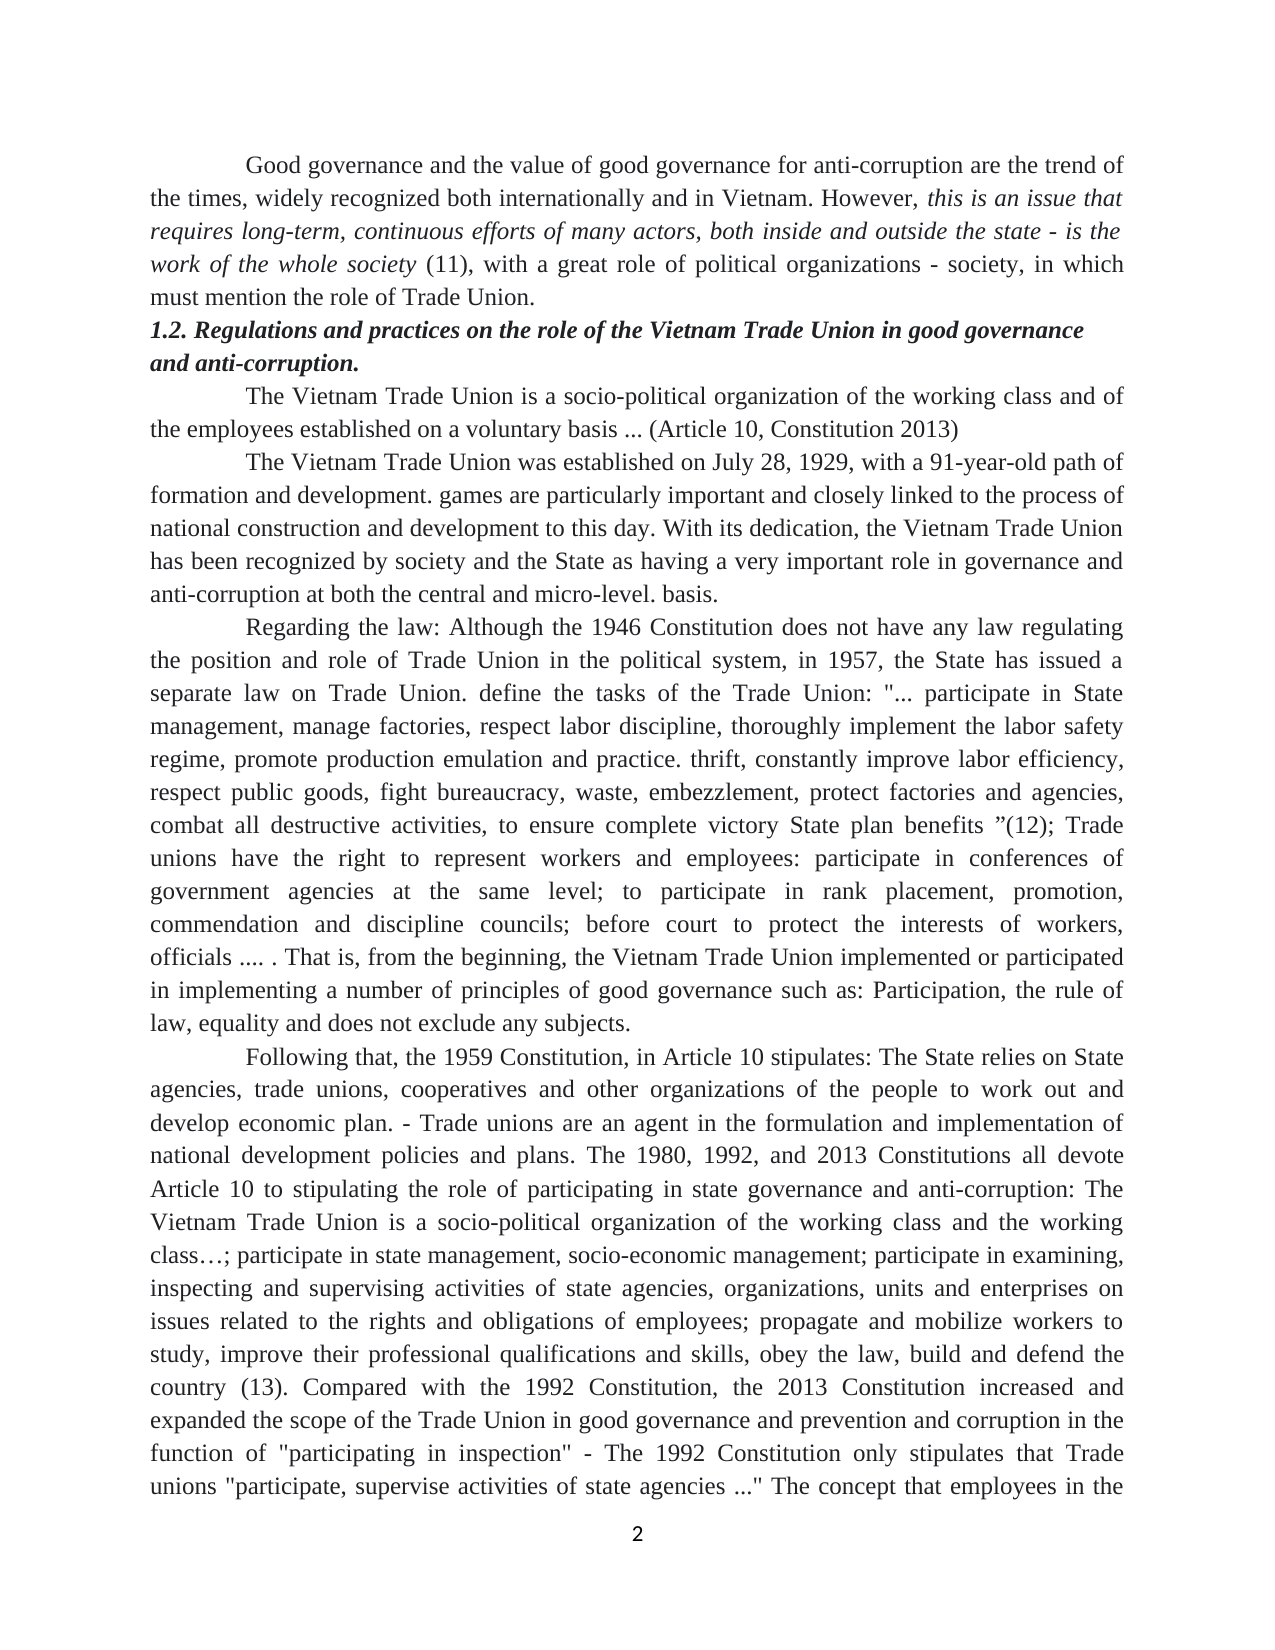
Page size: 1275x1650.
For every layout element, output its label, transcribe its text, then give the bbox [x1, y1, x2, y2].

text Regarding the law: Although the 1946 Constitution does not have any law regulating the position and role of Trade Union in the political system, in 1957, the State has issued a separate law on Trade Union. define the tasks of the Trade Union: "... participate in State management, manage factories, respect labor discipline, thoroughly implement the labor safety regime, promote production emulation and practice. thrift, constantly improve labor efficiency, respect public goods, fight bureaucracy, waste, embezzlement, protect factories and agencies, combat all destructive activities, to ensure complete victory State plan benefits ”(12); Trade unions have the right to represent workers and employees: participate in conferences of government agencies at the same level; to participate in rank placement, promotion, commendation and discipline councils; before court to protect the interests of workers, officials .... . That is, from the beginning, the Vietnam Trade Union implemented or participated in implementing a number of principles of good governance such as: Participation, the rule of law, equality and does not exclude any subjects. [150, 612, 1125, 1037]
text The Vietnam Trade Union was established on July 28, 1929, with a 91-year-old path of formation and development. games are particularly important and closely linked to the process of national construction and development to this day. With its dedication, the Vietnam Trade Union has been recognized by society and the State as having a very important role in governance and anti-corruption at both the central and micro-level. basis. [150, 447, 1125, 608]
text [150, 1042, 1125, 1499]
text Good governance and the value of good governance for anti-corruption are the trend of the times, widely recognized both internationally and in Vietnam. However, this is an issue that requires long-term, continuous efforts of many actors, both inside and outside the state - is the work of the whole society (11), with a great role of political organizations - society, in which must mention the role of Trade Union. [150, 150, 1125, 311]
text The Vietnam Trade Union is a socio-political organization of the working class and of the employees established on a voluntary basis ... (Article 10, Constitution 2013) [150, 381, 1125, 443]
text 1.2. Regulations and practices on the role of the Vietnam Trade Union in good governance and anti-corruption. [150, 315, 1125, 377]
